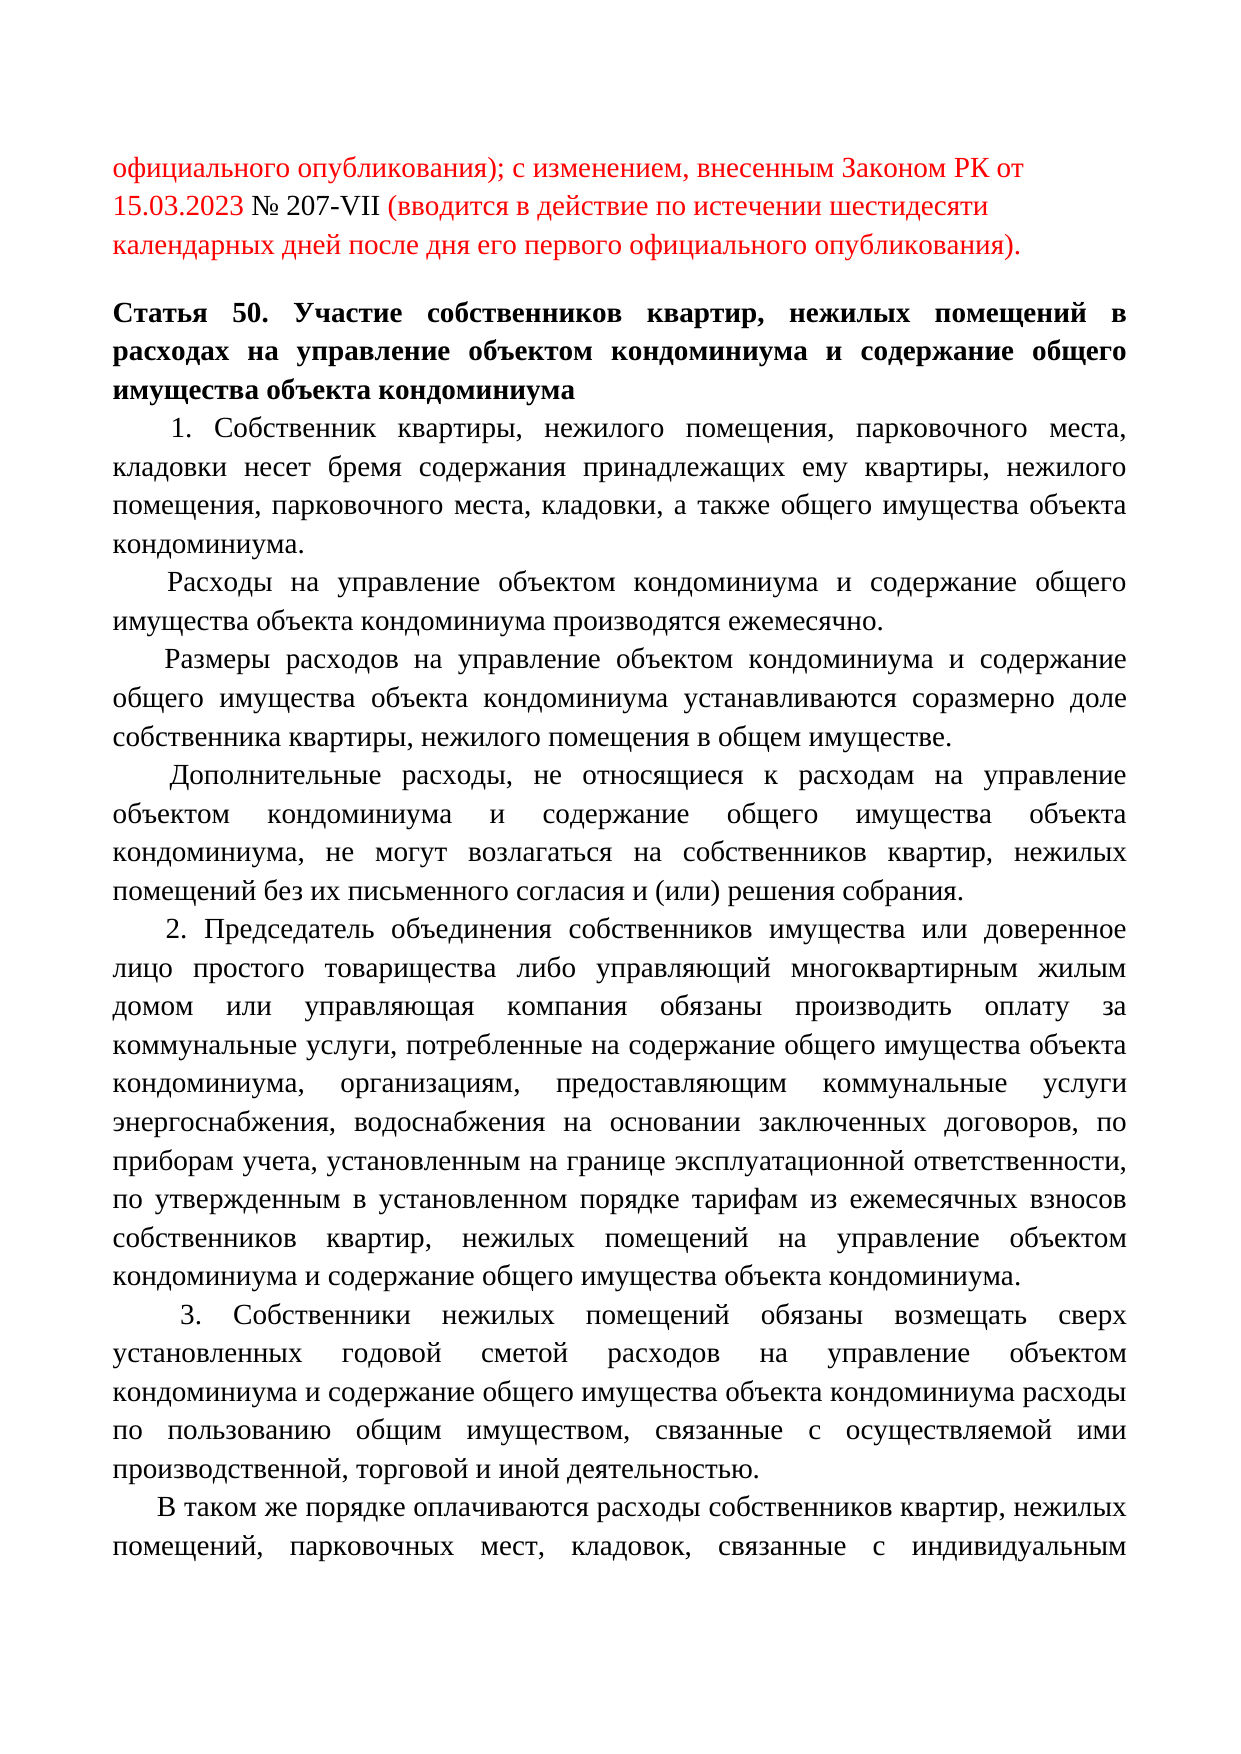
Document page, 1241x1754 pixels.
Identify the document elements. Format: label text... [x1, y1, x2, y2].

text Статья 50. Участие собственников квартир, нежилых помещений в расходах на управление объектом кондоминиума и содержание общего имущества объекта кондоминиума [112, 295, 1128, 405]
text 1. Собственник квартиры, нежилого помещения, парковочного места, кладовки несет бремя содержания принадлежащих ему квартиры, нежилого помещения, парковочного места, кладовки, а также общего имущества объекта кондоминиума. [112, 410, 1128, 559]
text 2. Председатель объединения собственников имущества или доверенное лицо простого товарищества либо управляющий многоквартирным жилым домом или управляющая компания обязаны производить оплату за коммунальные услуги, потребленные на содержание общего имущества объекта кондоминиума, организациям, предоставляющим коммунальные услуги энергоснабжения, водоснабжения на основании заключенных договоров, по приборам учета, установленным на границе эксплуатационной ответственности, по утвержденным в установленном порядке тарифам из ежемесячных взносов собственников квартир, нежилых помещений на управление объектом кондоминиума и содержание общего имущества объекта кондоминиума. [112, 911, 1128, 1292]
text Размеры расходов на управление объектом кондоминиума и содержание общего имущества объекта кондоминиума устанавливаются соразмерно доле собственника квартиры, нежилого помещения в общем имуществе. [112, 642, 1128, 752]
text 3. Собственники нежилых помещений обязаны возмещать сверх установленных годовой сметой расходов на управление объектом кондоминиума и содержание общего имущества объекта кондоминиума расходы по пользованию общим имуществом, связанные с осуществляемой ими производственной, торговой и иной деятельностью. [112, 1297, 1128, 1484]
text Дополнительные расходы, не относящиеся к расходам на управление объектом кондоминиума и содержание общего имущества объекта кондоминиума, не могут возлагаться на собственников квартир, нежилых помещений без их письменного согласия и (или) решения собрания. [112, 757, 1128, 906]
text Расходы на управление объектом кондоминиума и содержание общего имущества объекта кондоминиума производятся ежемесячно. [112, 564, 1128, 637]
